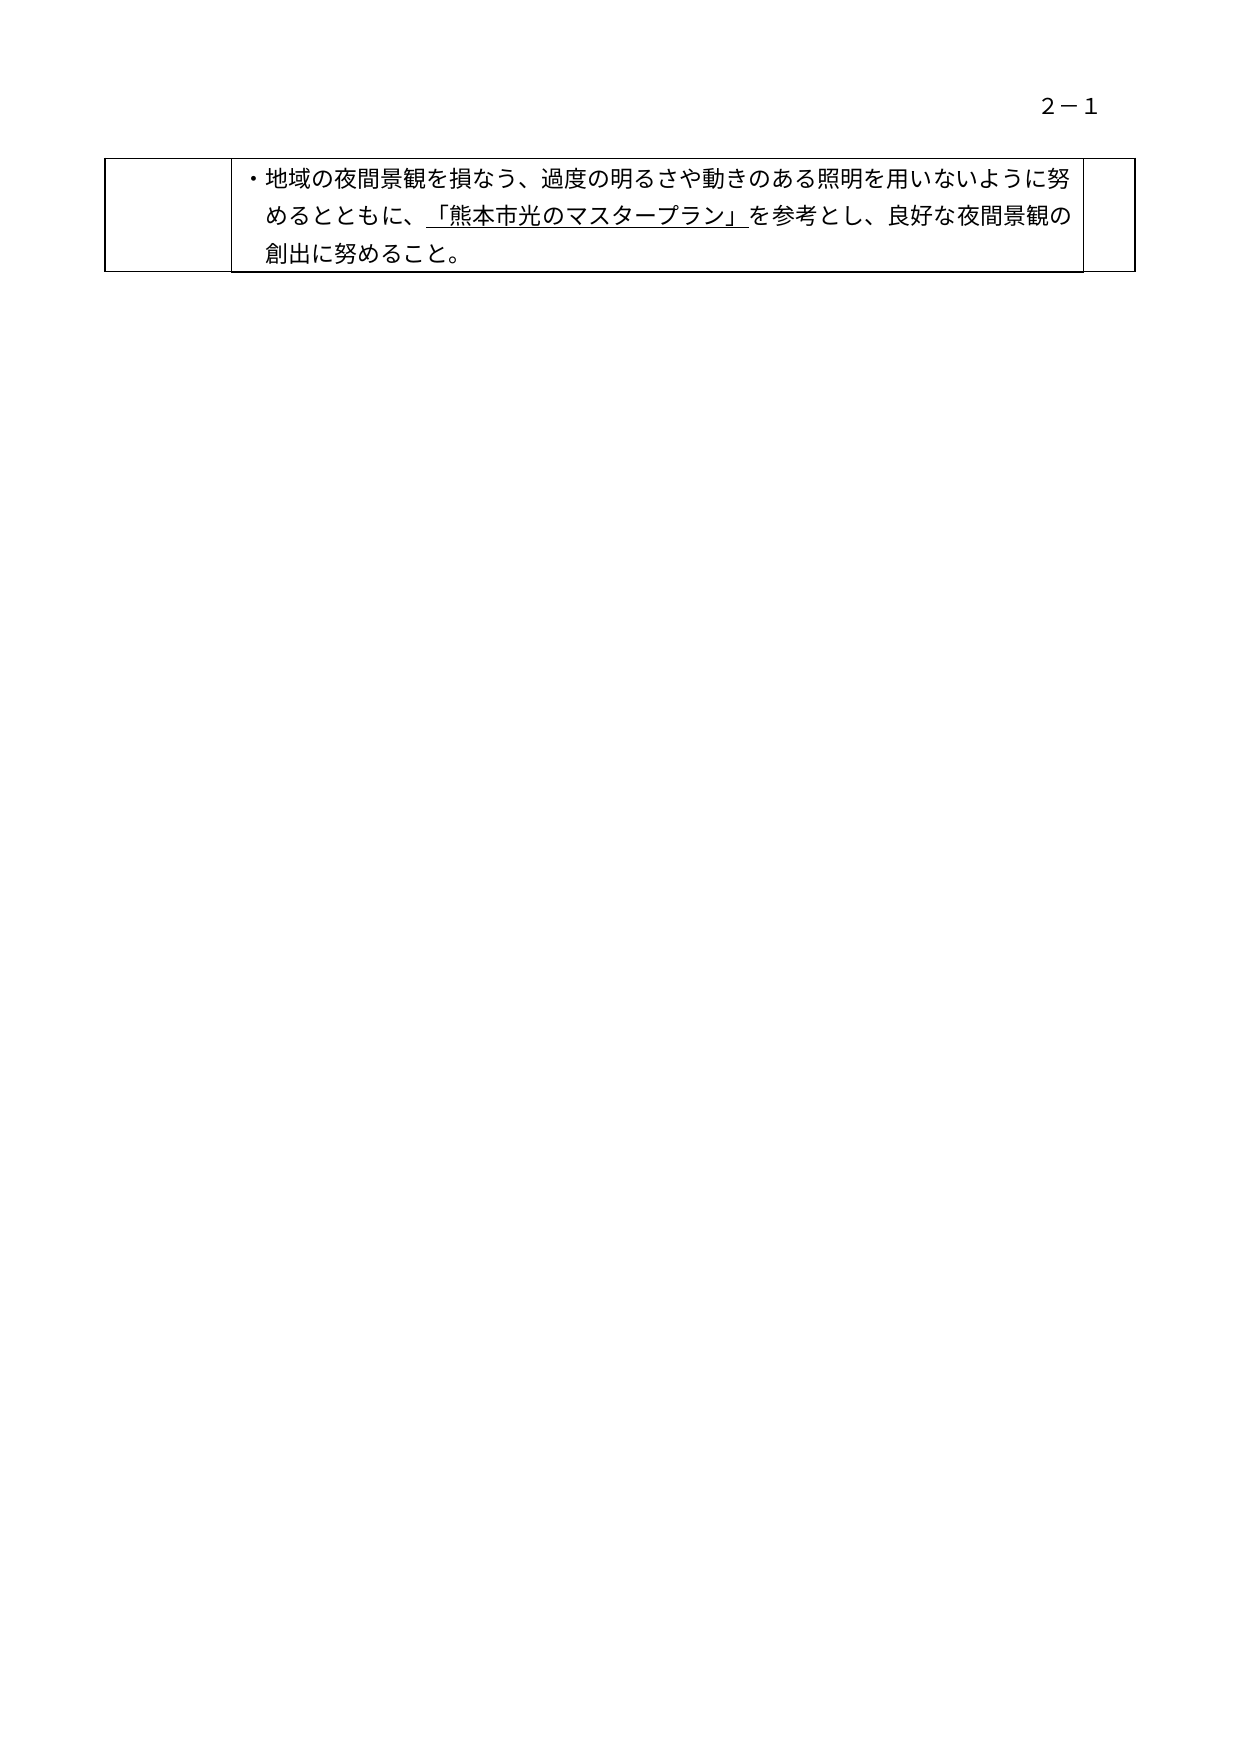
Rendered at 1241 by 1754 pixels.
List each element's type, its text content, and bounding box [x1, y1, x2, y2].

table_cell ・地域の夜間景観を損なう、過度の明るさや動きのある照明を用いないように努めるとともに、「熊本市光のマスタープラン」を参考とし、良好な夜間景観の創出に努めること。 [232, 159, 1083, 271]
